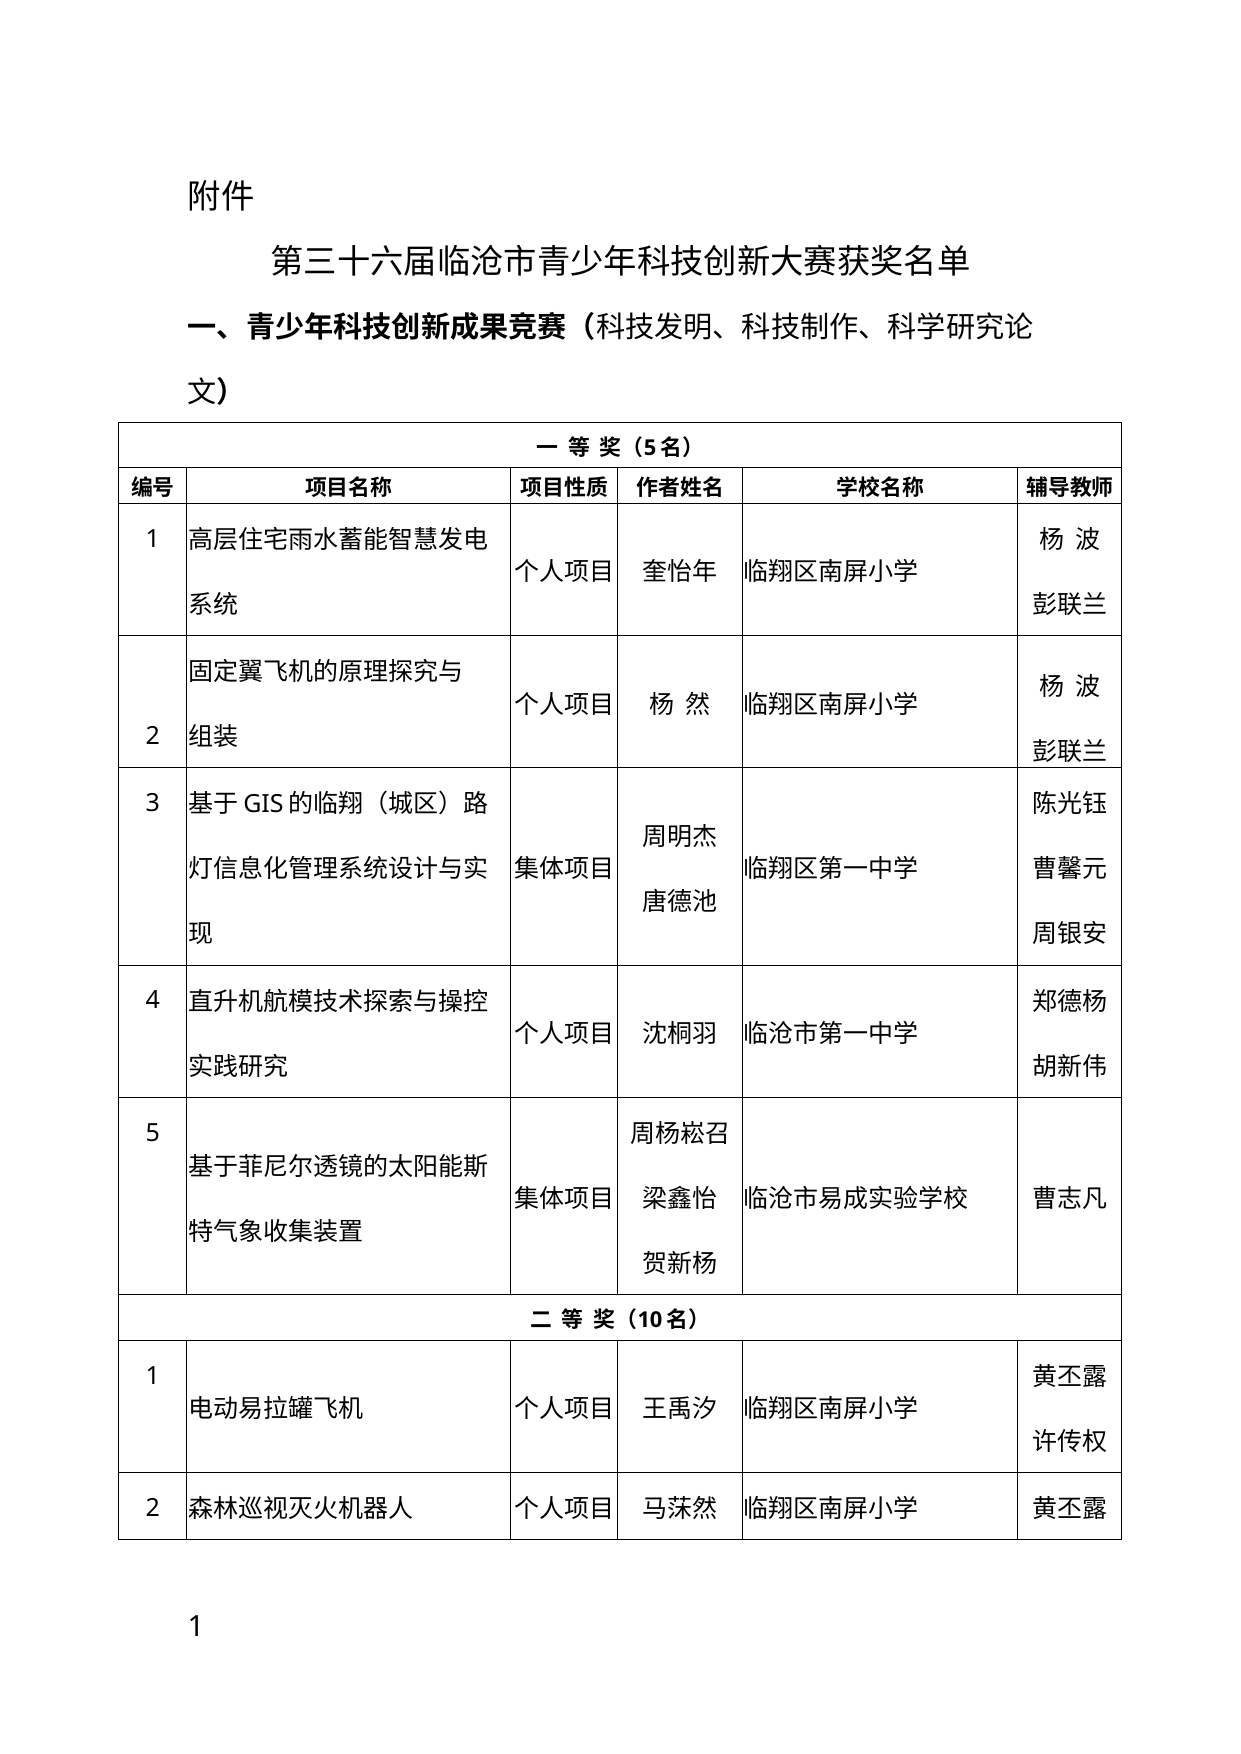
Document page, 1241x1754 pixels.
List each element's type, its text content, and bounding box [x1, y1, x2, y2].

table_cell 集体项目 [511, 1098, 617, 1294]
table_cell 临翔区南屏小学 [743, 636, 1017, 767]
table_cell 基于GIS的临翔（城区）路灯信息化管理系统设计与实现 [187, 768, 510, 964]
table_cell 4 [119, 966, 186, 1097]
table_cell 沈桐羽 [618, 966, 742, 1097]
table_cell 临翔区南屏小学 [743, 1473, 1017, 1539]
table_cell 2 [119, 636, 186, 767]
table_cell 个人项目 [511, 504, 617, 635]
table_cell 个人项目 [511, 1473, 617, 1539]
table_cell 二 等 奖（10名） [119, 1295, 1121, 1340]
table_cell 周杨崧召 梁鑫怡 贺新杨 [618, 1098, 742, 1294]
table_cell 临翔区南屏小学 [743, 504, 1017, 635]
table_cell 高层住宅雨水蓄能智慧发电系统 [187, 504, 510, 635]
table_cell 集体项目 [511, 768, 617, 964]
table_cell 陈光钰 曹馨元 周银安 [1018, 768, 1121, 964]
table_cell 个人项目 [511, 966, 617, 1097]
table_cell 王禹汐 [618, 1341, 742, 1472]
table_cell 奎怡年 [618, 504, 742, 635]
table_cell 临沧市第一中学 [743, 966, 1017, 1097]
text 一、青少年科技创新成果竞赛（科技发明、科技制作、科学研究论文） [187, 292, 1053, 422]
table_cell 个人项目 [511, 636, 617, 767]
table_cell 直升机航模技术探索与操控实践研究 [187, 966, 510, 1097]
table_cell 项目性质 [511, 468, 617, 503]
table_cell 森林巡视灭火机器人 [187, 1473, 510, 1539]
table_cell 3 [119, 768, 186, 964]
table_cell 周明杰 唐德池 [618, 768, 742, 964]
table_cell 项目名称 [187, 468, 510, 503]
table_cell 作者姓名 [618, 468, 742, 503]
table_cell 黄丕露 许传权 [1018, 1473, 1121, 1539]
table_cell 辅导教师 [1018, 468, 1121, 503]
table_cell 固定翼飞机的原理探究与 组装 [187, 636, 510, 767]
table_cell 1 [119, 1341, 186, 1472]
table_cell 5 [119, 1098, 186, 1294]
table_cell 1 [119, 504, 186, 635]
text 附件 [187, 162, 1053, 227]
table_cell 杨 波 彭联兰 [1018, 636, 1121, 767]
table_cell 2 [119, 1473, 186, 1539]
table_cell 杨 然 [618, 636, 742, 767]
table_header 一 等 奖（5名） [119, 423, 1121, 467]
table_cell 编号 [119, 468, 186, 503]
table_cell 基于菲尼尔透镜的太阳能斯特气象收集装置 [187, 1098, 510, 1294]
table_cell 马莯然 [618, 1473, 742, 1539]
table_cell 临翔区南屏小学 [743, 1341, 1017, 1472]
table_cell 曹志凡 [1018, 1098, 1121, 1294]
table_cell 个人项目 [511, 1341, 617, 1472]
table_cell 郑德杨 胡新伟 [1018, 966, 1121, 1097]
table_cell 临翔区第一中学 [743, 768, 1017, 964]
table_cell 临沧市易成实验学校 [743, 1098, 1017, 1294]
table_cell 黄丕露 许传权 [1018, 1341, 1121, 1472]
table_cell 杨 波 彭联兰 [1018, 504, 1121, 635]
table_cell 学校名称 [743, 468, 1017, 503]
text 第三十六届临沧市青少年科技创新大赛获奖名单 [187, 227, 1053, 292]
table_cell 电动易拉罐飞机 [187, 1341, 510, 1472]
